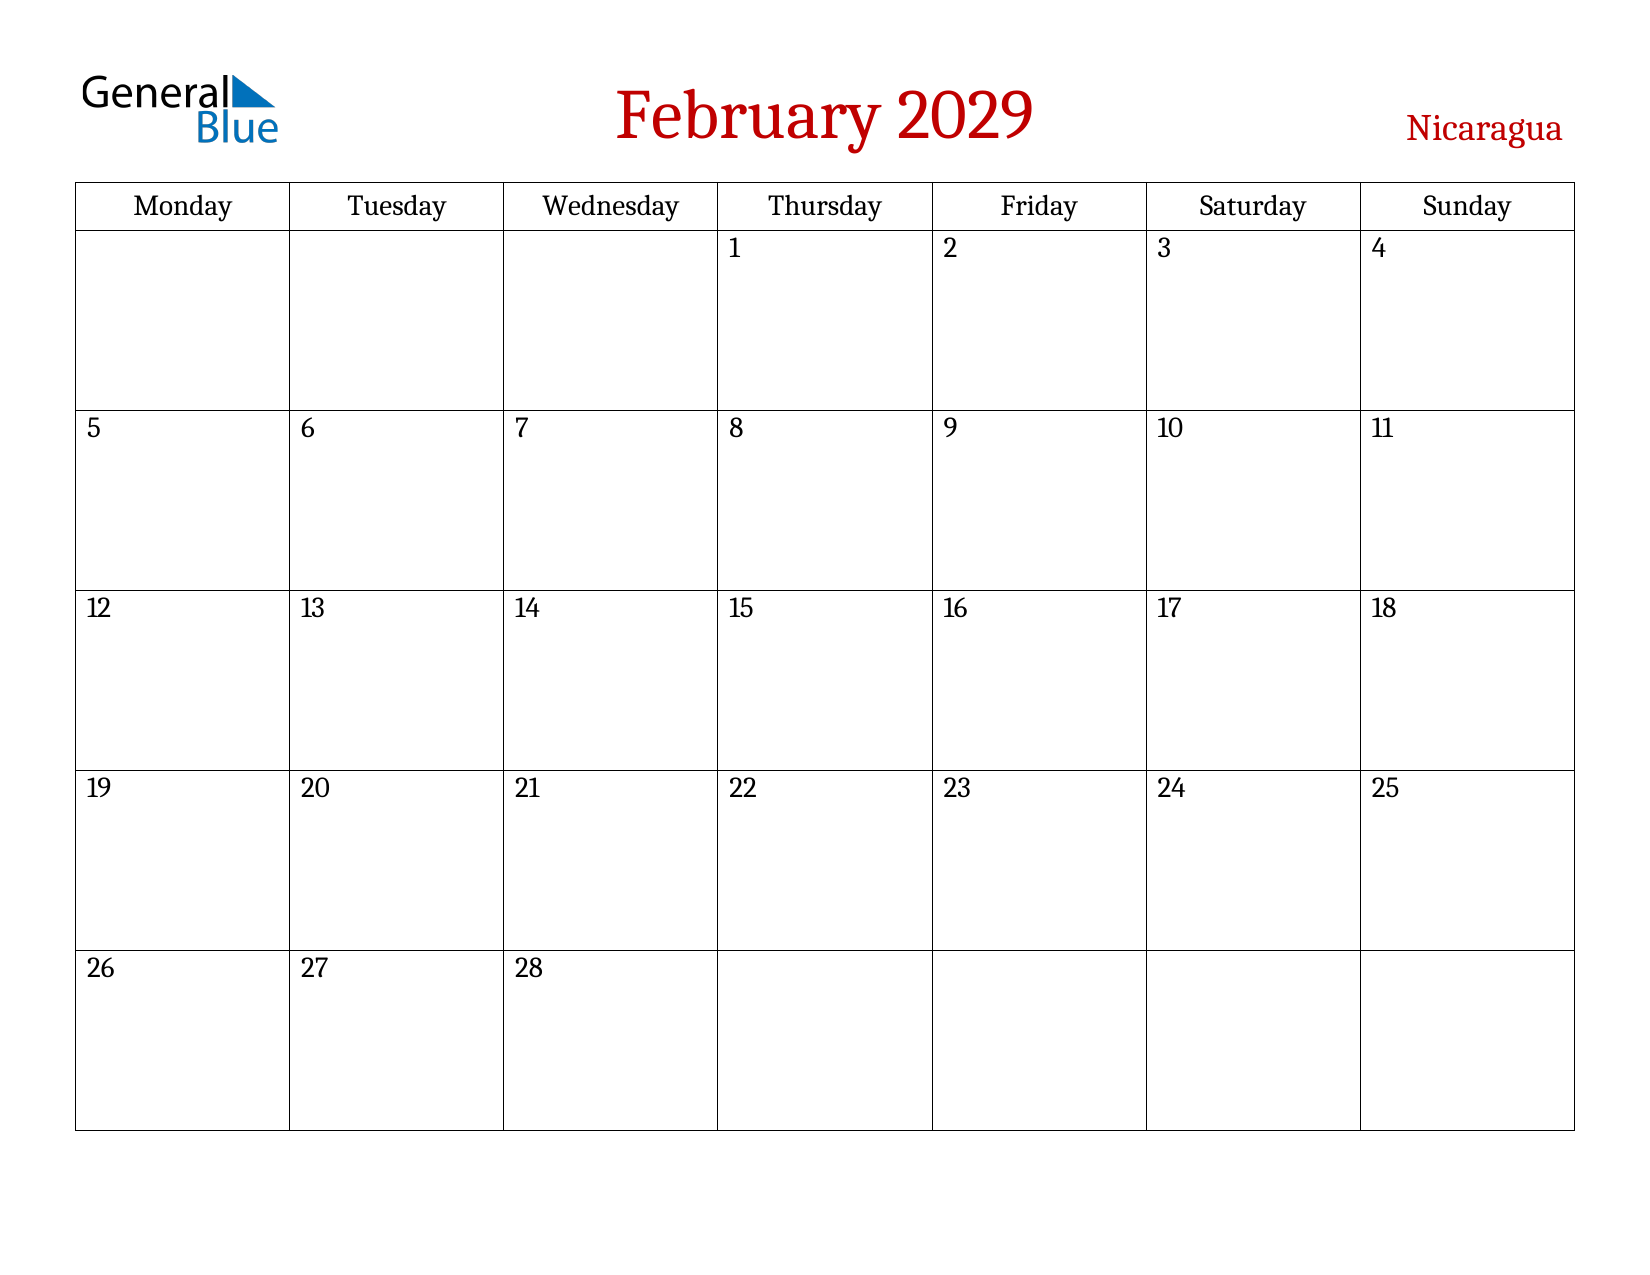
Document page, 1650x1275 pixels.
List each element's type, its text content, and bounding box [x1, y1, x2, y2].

table_cell [504, 985, 717, 1130]
table_cell [1361, 951, 1574, 985]
table_cell 12 [76, 591, 289, 625]
table_cell 2 [933, 231, 1146, 264]
table_cell Thursday [718, 183, 932, 230]
table_cell [1147, 625, 1360, 770]
table_cell 28 [504, 951, 717, 985]
table_cell [76, 265, 289, 410]
table_cell [718, 625, 932, 770]
table_cell [290, 445, 503, 590]
table_header February 2029 [504, 75, 1146, 182]
table_cell 13 [290, 591, 503, 625]
table_cell Tuesday [290, 183, 503, 230]
table_cell [1147, 805, 1360, 950]
table_cell 21 [504, 771, 717, 805]
table_cell 14 [504, 591, 717, 625]
table_cell [76, 985, 289, 1130]
table_cell [290, 231, 503, 264]
table_cell [290, 265, 503, 410]
table_cell 16 [933, 591, 1146, 625]
table_cell 5 [76, 411, 289, 444]
table_cell [718, 265, 932, 410]
table_cell 25 [1361, 771, 1574, 805]
table_cell [933, 805, 1146, 950]
table_cell 11 [1361, 411, 1574, 444]
table_cell [933, 265, 1146, 410]
table_cell [504, 231, 717, 264]
table_cell 27 [290, 951, 503, 985]
table_cell [76, 445, 289, 590]
table_cell [1361, 985, 1574, 1130]
table_cell [504, 805, 717, 950]
table_cell Friday [933, 183, 1146, 230]
table_cell [718, 445, 932, 590]
table_cell 17 [1147, 591, 1360, 625]
table_cell 20 [290, 771, 503, 805]
table_cell 23 [933, 771, 1146, 805]
table_cell [1147, 951, 1360, 985]
table_cell 10 [1147, 411, 1360, 444]
table_cell [1361, 805, 1574, 950]
table_cell [1147, 985, 1360, 1130]
table_cell Sunday [1361, 183, 1574, 230]
table_cell [1147, 265, 1360, 410]
table_cell [718, 805, 932, 950]
table_cell [504, 265, 717, 410]
table_cell 18 [1361, 591, 1574, 625]
table_cell 9 [933, 411, 1146, 444]
table_cell 4 [1361, 231, 1574, 264]
table_header [76, 75, 503, 182]
table_cell Wednesday [504, 183, 717, 230]
table_cell 1 [718, 231, 932, 264]
table_cell [718, 985, 932, 1130]
table_cell 15 [718, 591, 932, 625]
table_cell [76, 625, 289, 770]
table_cell [76, 231, 289, 264]
table_cell 7 [504, 411, 717, 444]
table_cell 6 [290, 411, 503, 444]
table_header Nicaragua [1146, 75, 1574, 182]
table_cell [1361, 445, 1574, 590]
table_cell Saturday [1147, 183, 1360, 230]
picture [82, 75, 278, 143]
table_cell [1361, 265, 1574, 410]
table_cell [933, 951, 1146, 985]
table_cell [76, 805, 289, 950]
table_cell [290, 625, 503, 770]
table_cell [290, 985, 503, 1130]
table_cell 19 [76, 771, 289, 805]
table_cell 3 [1147, 231, 1360, 264]
table_cell 24 [1147, 771, 1360, 805]
table_cell [290, 805, 503, 950]
table_cell [504, 445, 717, 590]
table_cell [933, 445, 1146, 590]
table_cell [718, 951, 932, 985]
table_cell [1147, 445, 1360, 590]
table_cell 22 [718, 771, 932, 805]
table_cell [933, 985, 1146, 1130]
table_cell Monday [76, 183, 289, 230]
table_cell 8 [718, 411, 932, 444]
table_cell [933, 625, 1146, 770]
table_cell [1361, 625, 1574, 770]
table_cell 26 [76, 951, 289, 985]
table_cell [504, 625, 717, 770]
